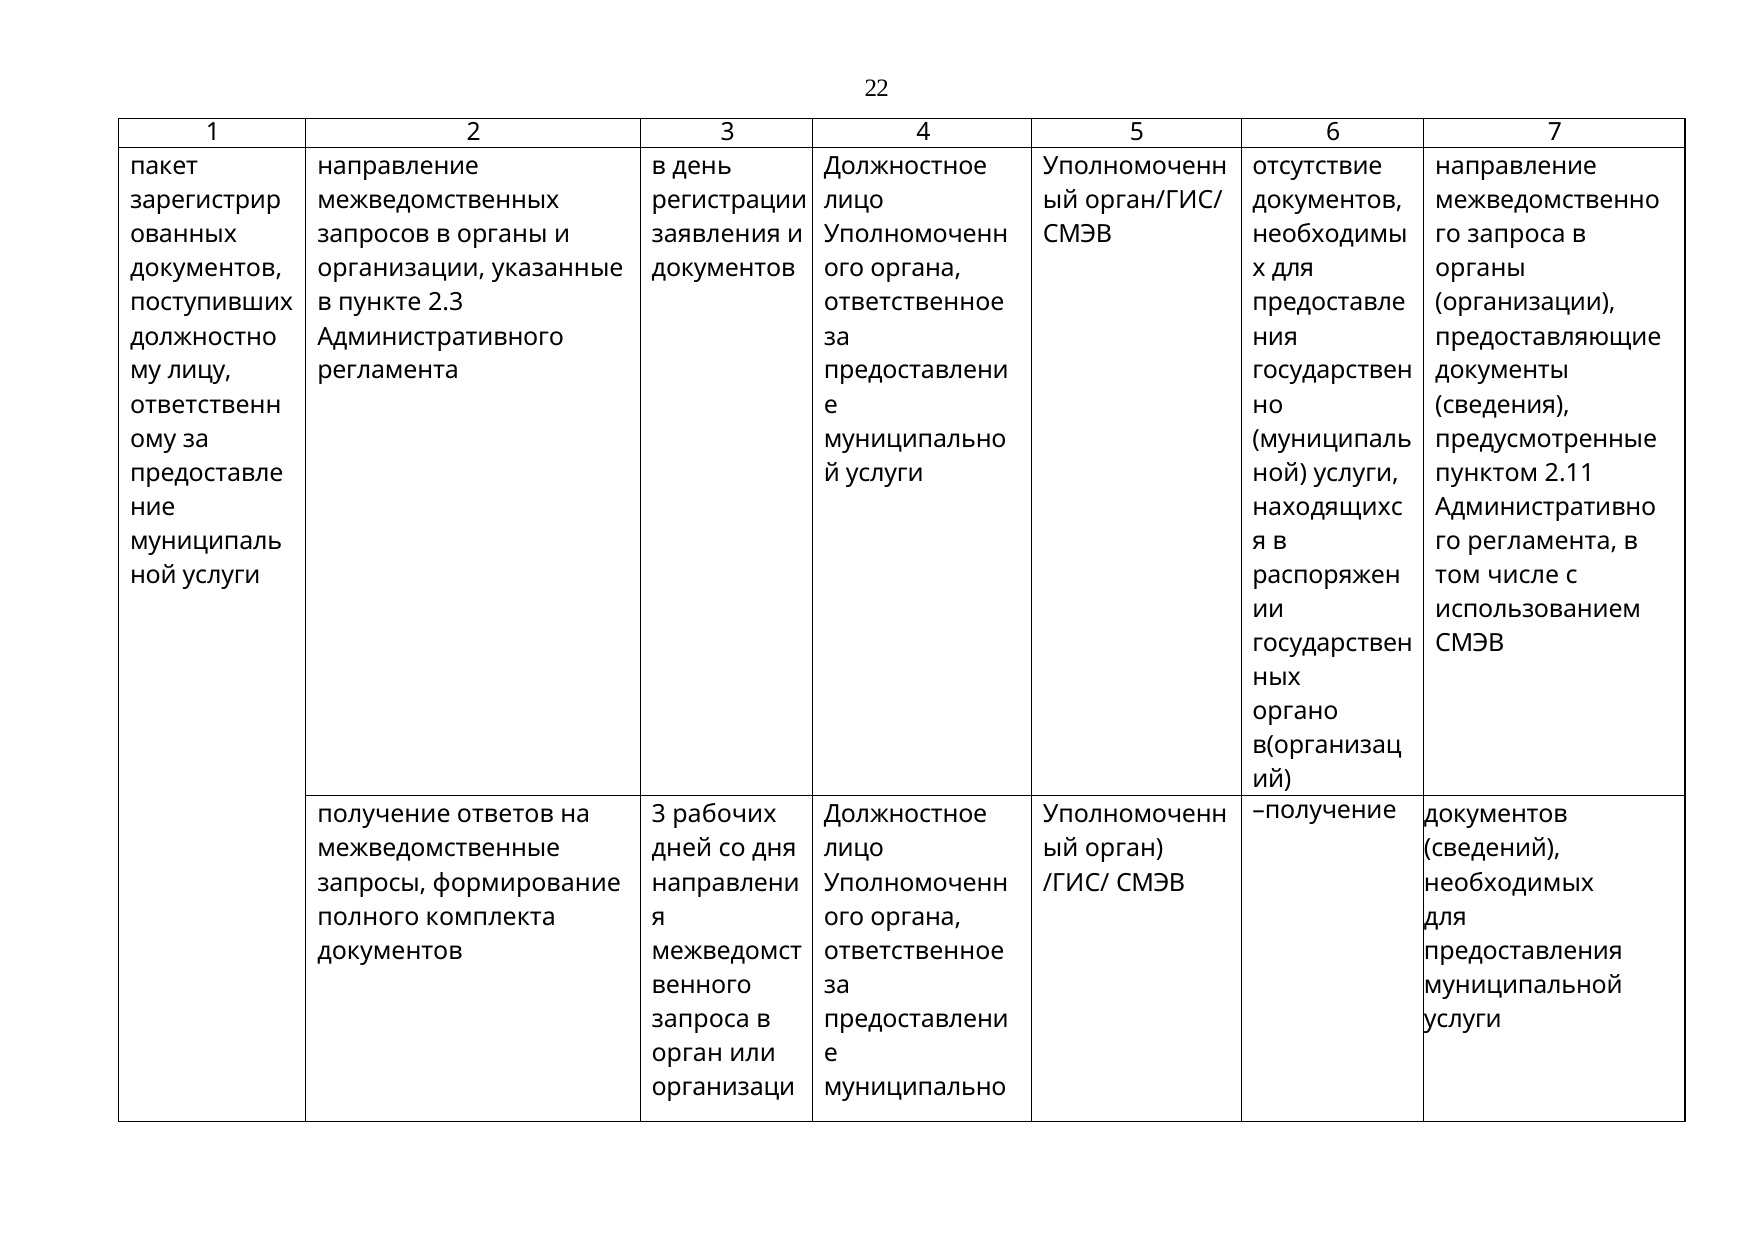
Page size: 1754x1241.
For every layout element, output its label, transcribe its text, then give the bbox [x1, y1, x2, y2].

table_cell направление межведомственного запроса в органы (организации), предоставляющие документы (сведения), предусмотренные пунктом 2.11 Административного регламента, в том числе с использованием СМЭВ [1424, 148, 1684, 795]
table_cell 2 [306, 119, 640, 147]
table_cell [1424, 796, 1684, 1121]
table_cell направление межведомственных запросов в органы и организации, указанные в пункте 2.3 Административного регламента [306, 148, 640, 795]
table_cell 4 [813, 119, 1031, 147]
table_cell Уполномоченный орган/ГИС/ СМЭВ [1032, 148, 1241, 795]
table_cell 3 [641, 119, 812, 147]
table_cell пакет зарегистрированных документов, поступивших должностному лицу, ответственному за предоставление муниципальной услуги [119, 148, 305, 1121]
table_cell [1032, 796, 1241, 1121]
table_cell 1 [119, 119, 305, 147]
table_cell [813, 796, 1031, 1121]
table_cell –получение [1242, 796, 1423, 1121]
table_cell Должностное лицо Уполномоченного органа, ответственное за предоставление муниципальной услуги [813, 148, 1031, 795]
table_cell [641, 796, 812, 1121]
table_cell 7 [1424, 119, 1684, 147]
table_cell в день регистрации заявления и документов [641, 148, 812, 795]
table_cell отсутствие документов, необходимых для предоставления государственно (муниципальной) услуги, находящихся в распоряжении государственных органов(организаций) [1242, 148, 1423, 795]
table_cell 5 [1032, 119, 1241, 147]
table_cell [306, 796, 640, 1121]
table_cell 6 [1242, 119, 1423, 147]
